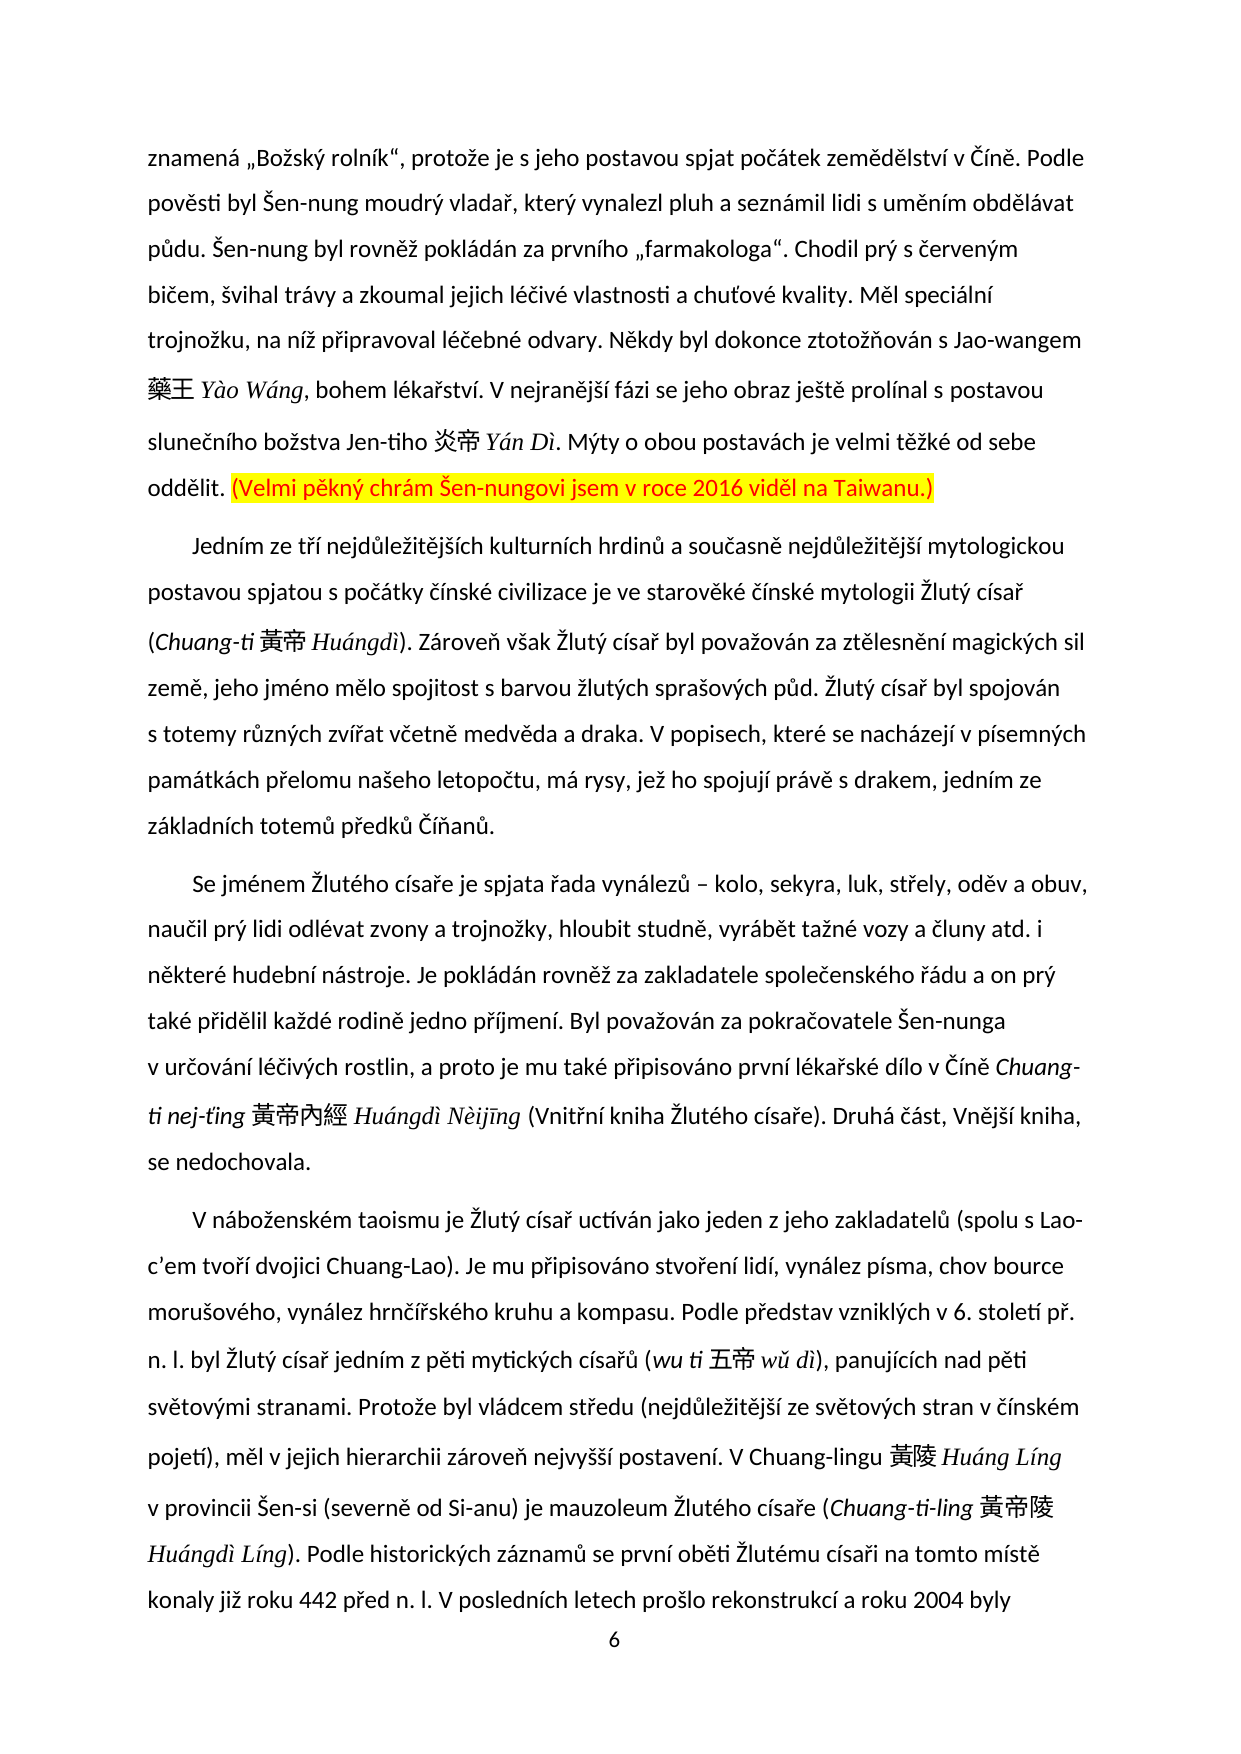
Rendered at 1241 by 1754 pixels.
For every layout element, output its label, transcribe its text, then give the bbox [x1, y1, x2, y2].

text Jedním ze tří nejdůležitějších kulturních hrdinů a současně nejdůležitější mytologickou postavou spjatou s počátky čínské civilizace je ve starověké čínské mytologii Žlutý císař (Chuang-ti 黃帝 Huángdì). Zároveň však Žlutý císař byl považován za ztělesnění magických sil země, jeho jméno mělo spojitost s barvou žlutých sprašových půd. Žlutý císař byl spojován [147, 530, 1091, 703]
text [147, 142, 1085, 503]
text s totemy různých zvířat včetně medvěda a draka. V popisech, které se nacházejí v písemných památkách přelomu našeho letopočtu, má rysy, jež ho spojují právě s drakem, jedním ze základních totemů předků Číňanů. [147, 718, 1105, 840]
text Se jménem Žlutého císaře je spjata řada vynálezů – kolo, sekyra, luk, střely, oděv a obuv, naučil prý lidi odlévat zvony a trojnožky, hloubit studně, vyrábět tažné vozy a čluny atd. i některé hudební nástroje. Je pokládán rovněž za zakladatele společenského řádu a on prý také přidělil každé rodině jedno příjmení. Byl považován za pokračovatele Šen-nunga [147, 868, 1093, 1036]
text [147, 1342, 1080, 1615]
text V náboženském taoismu je Žlutý císař uctíván jako jeden z jeho zakladatelů (spolu s Lao- c’em tvoří dvojici Chuang-Lao). Je mu připisováno stvoření lidí, vynález písma, chov bource morušového, vynález hrnčířského kruhu a kompasu. Podle představ vzniklých v 6. století př. [147, 1204, 1105, 1326]
text v určování léčivých rostlin, a proto je mu také připisováno první lékařské dílo v Číně Chuang- ti nej-ťing 黃帝內經 Huángdì Nèijīng (Vnitřní kniha Žlutého císaře). Druhá část, Vnější kniha, se nedochovala. [147, 1051, 1085, 1177]
